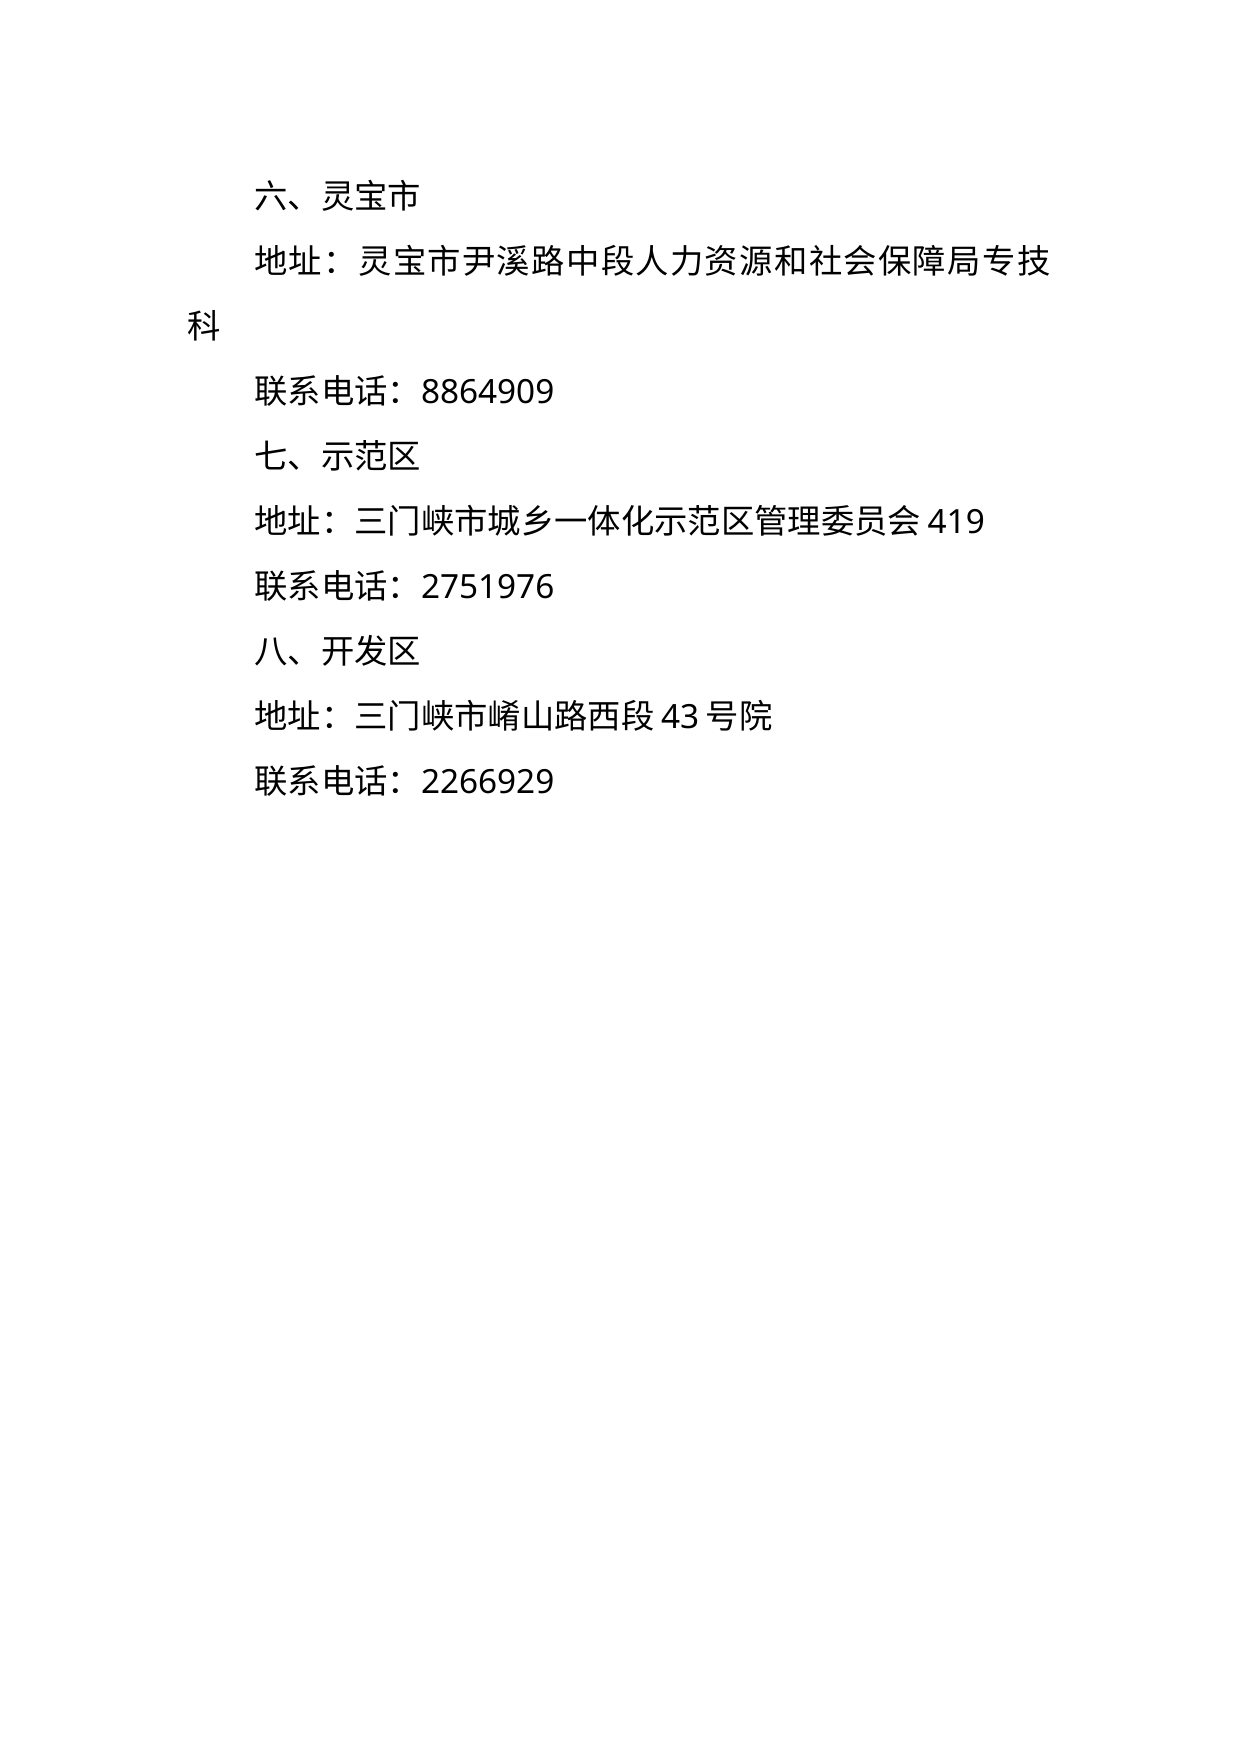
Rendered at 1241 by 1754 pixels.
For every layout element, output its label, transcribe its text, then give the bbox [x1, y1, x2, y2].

text 地址：三门峡市城乡一体化示范区管理委员会419 [187, 487, 1053, 552]
text 地址：灵宝市尹溪路中段人力资源和社会保障局专技科 [187, 227, 1053, 357]
text 联系电话：2266929 [254, 747, 1053, 812]
text 地址：三门峡市崤山路西段43号院 [187, 682, 1053, 747]
text 联系电话：2751976 [254, 552, 1053, 617]
text 联系电话：8864909 [187, 357, 1053, 422]
text 六、灵宝市 [187, 162, 1053, 227]
text 七、示范区 [187, 422, 1053, 487]
text 八、开发区 [187, 617, 1053, 682]
